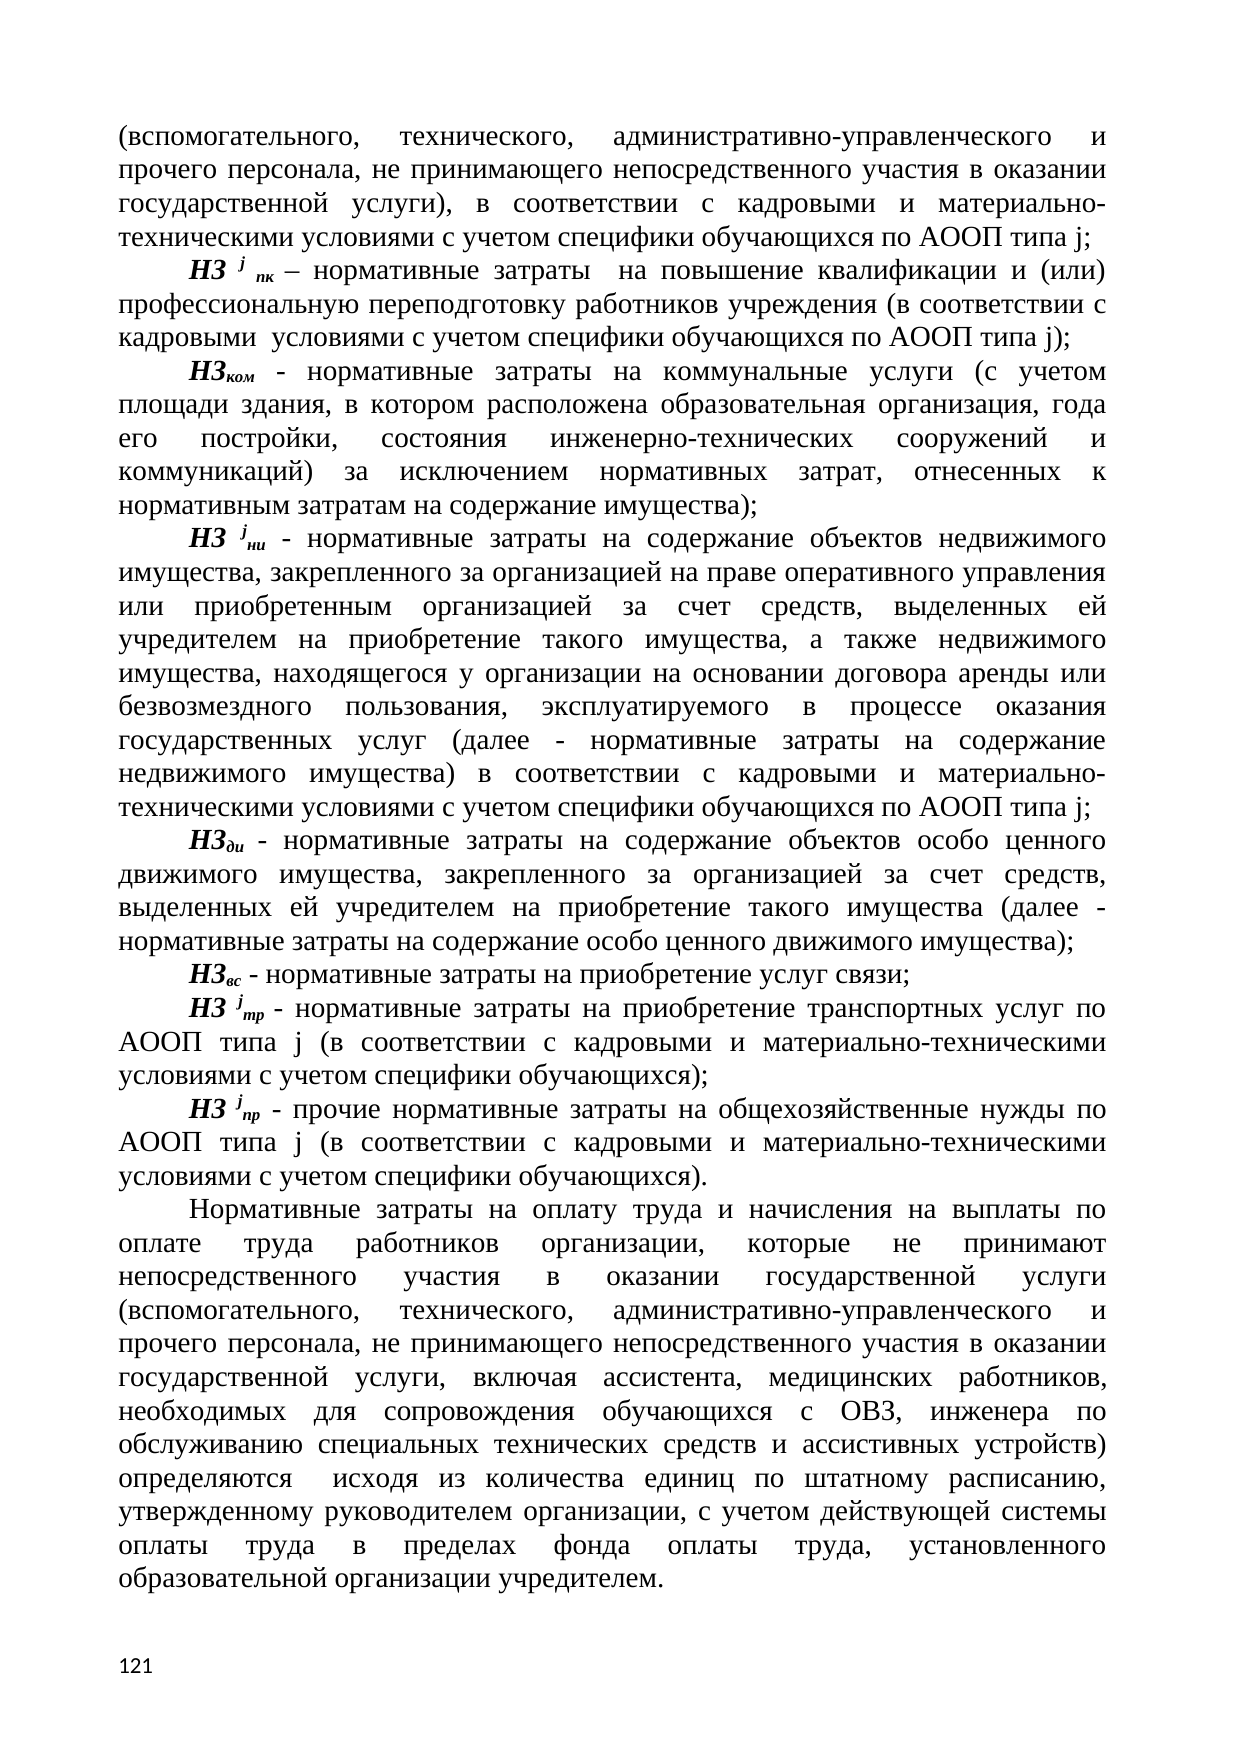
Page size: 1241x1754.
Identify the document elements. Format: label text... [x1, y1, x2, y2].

text НЗком - нормативные затраты на коммунальные услуги (с учетом площади здания, в котором расположена образовательная организация, года его постройки, состояния инженерно-технических сооружений и коммуникаций) за исключением нормативных затрат, отнесенных к нормативным затратам на содержание имущества); [118, 353, 1107, 521]
text Нормативные затраты на оплату труда и начисления на выплаты по оплате труда работников организации, которые не принимают непосредственного участия в оказании государственной услуги (вспомогательного, технического, административно-управленческого и прочего персонала, не принимающего непосредственного участия в оказании государственной услуги, включая ассистента, медицинских работников, необходимых для сопровождения обучающихся с ОВЗ, инженера по обслуживанию специальных технических средств и ассистивных устройств) определяются исходя из количества единиц по штатному расписанию, утвержденному руководителем организации, с учетом действующей системы оплаты труда в пределах фонда оплаты труда, установленного образовательной организации учредителем. [118, 1191, 1107, 1594]
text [118, 118, 1107, 252]
text НЗ j пк – нормативные затраты на повышение квалификации и (или) профессиональную переподготовку работников учреждения (в соответствии с кадровыми условиями с учетом специфики обучающихся по АООП типа j); [118, 252, 1107, 353]
text НЗ jтр - нормативные затраты на приобретение транспортных услуг по АООП типа j (в соответствии с кадровыми и материально-техническими условиями с учетом специфики обучающихся); [118, 990, 1107, 1091]
text НЗ jпр - прочие нормативные затраты на общехозяйственные нужды по АООП типа j (в соответствии с кадровыми и материально-техническими условиями с учетом специфики обучающихся). [118, 1091, 1107, 1191]
text НЗди - нормативные затраты на содержание объектов особо ценного движимого имущества, закрепленного за организацией за счет средств, выделенных ей учредителем на приобретение такого имущества (далее - нормативные затраты на содержание особо ценного движимого имущества); [118, 822, 1107, 957]
text НЗ jни - нормативные затраты на содержание объектов недвижимого имущества, закрепленного за организацией на праве оперативного управления или приобретенным организацией за счет средств, выделенных ей учредителем на приобретение такого имущества, а также недвижимого имущества, находящегося у организации на основании договора аренды или безвозмездного пользования, эксплуатируемого в процессе оказания государственных услуг (далее - нормативные затраты на содержание недвижимого имущества) в соответствии с кадровыми и материально-техническими условиями с учетом специфики обучающихся по АООП типа j; [118, 521, 1107, 822]
text НЗвс - нормативные затраты на приобретение услуг связи; [118, 957, 1107, 990]
